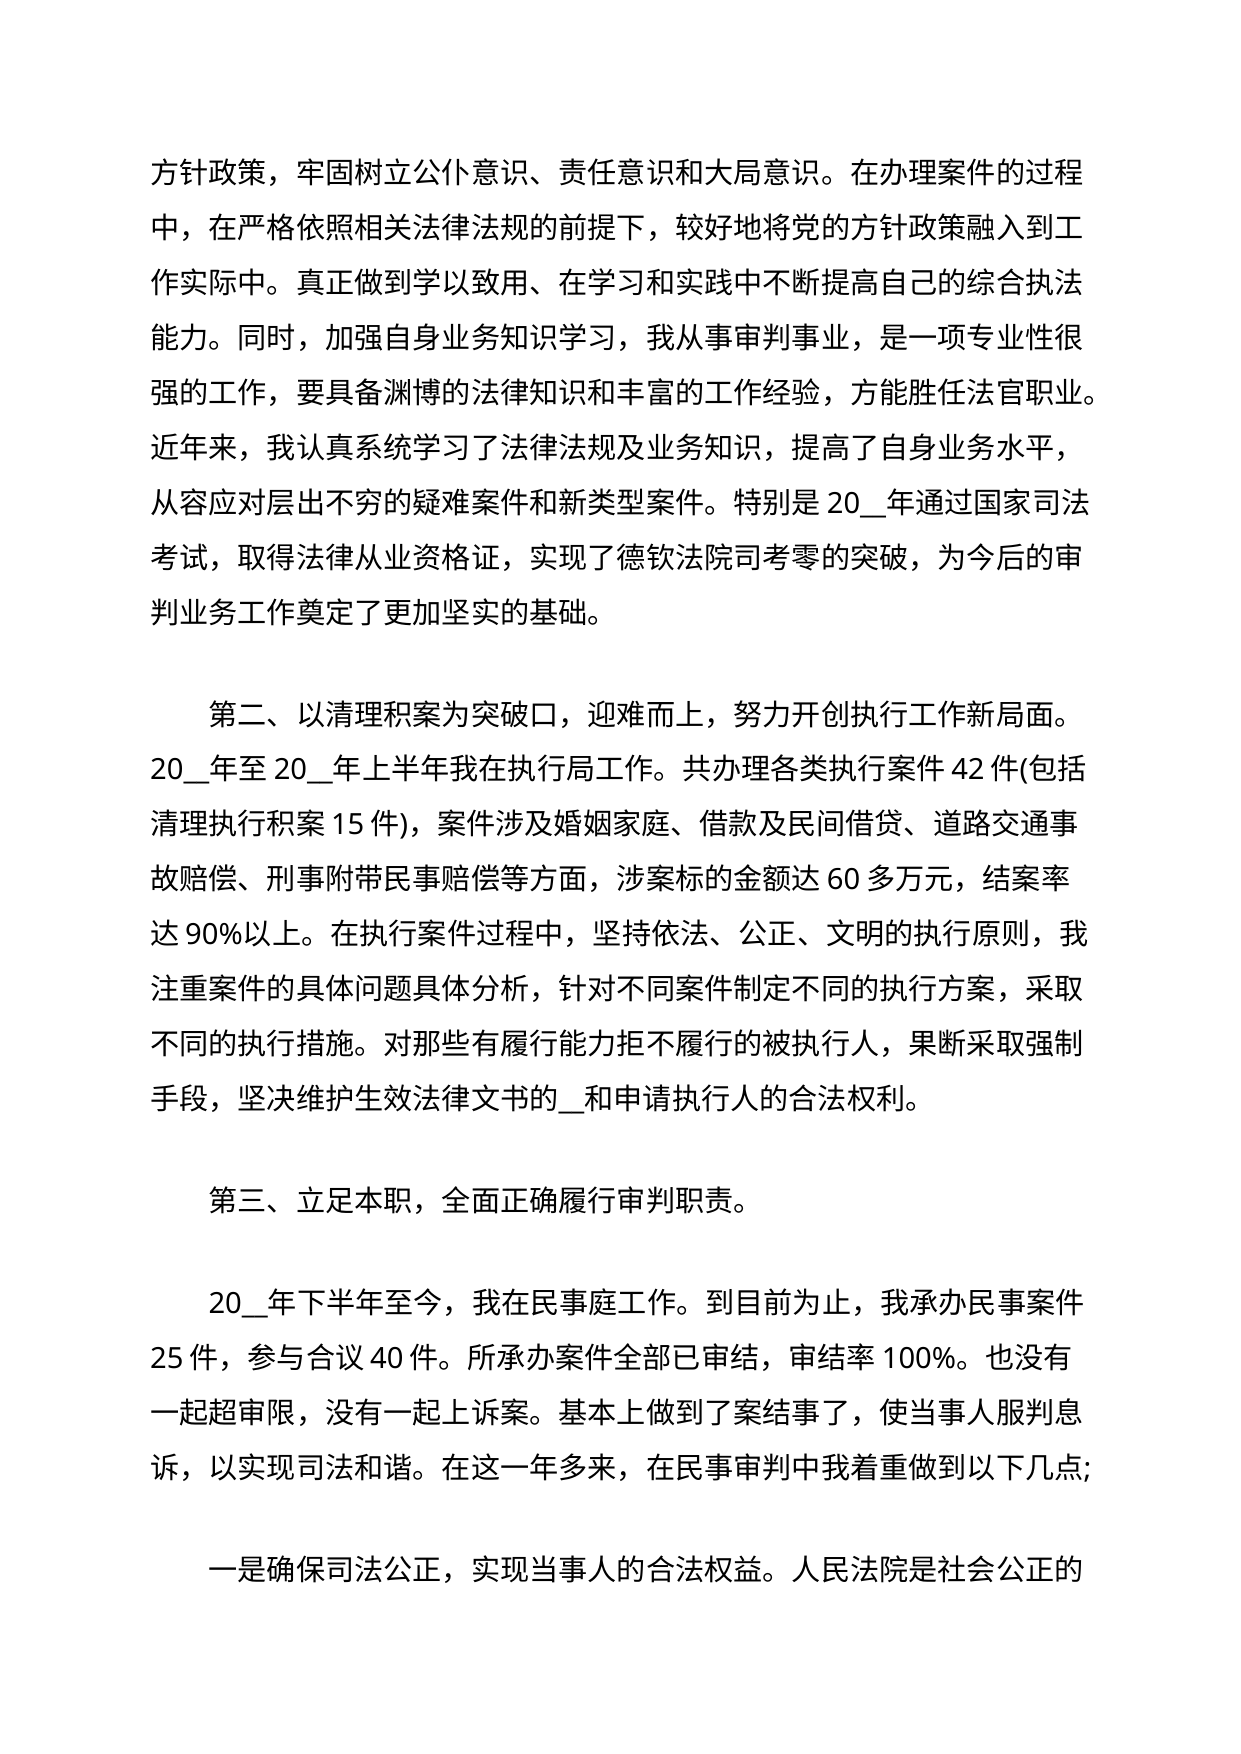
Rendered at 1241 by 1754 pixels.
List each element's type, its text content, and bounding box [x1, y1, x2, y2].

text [150, 1546, 1090, 1589]
text 第三、立足本职，全面正确履行审判职责。 [150, 1178, 1090, 1220]
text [150, 150, 1090, 632]
text 第二、以清理积案为突破口，迎难而上，努力开创执行工作新局面。20__年至20__年上半年我在执行局工作。共办理各类执行案件42件(包括清理执行积案15件)，案件涉及婚姻家庭、借款及民间借贷、道路交通事故赔偿、刑事附带民事赔偿等方面，涉案标的金额达60多万元，结案率达90%以上。在执行案件过程中，坚持依法、公正、文明的执行原则，我注重案件的具体问题具体分析，针对不同案件制定不同的执行方案，采取不同的执行措施。对那些有履行能力拒不履行的被执行人，果断采取强制手段，坚决维护生效法律文书的__和申请执行人的合法权利。 [150, 691, 1090, 1118]
text 20__年下半年至今，我在民事庭工作。到目前为止，我承办民事案件25件，参与合议40件。所承办案件全部已审结，审结率100%。也没有一起超审限，没有一起上诉案。基本上做到了案结事了，使当事人服判息诉，以实现司法和谐。在这一年多来，在民事审判中我着重做到以下几点; [150, 1279, 1090, 1487]
